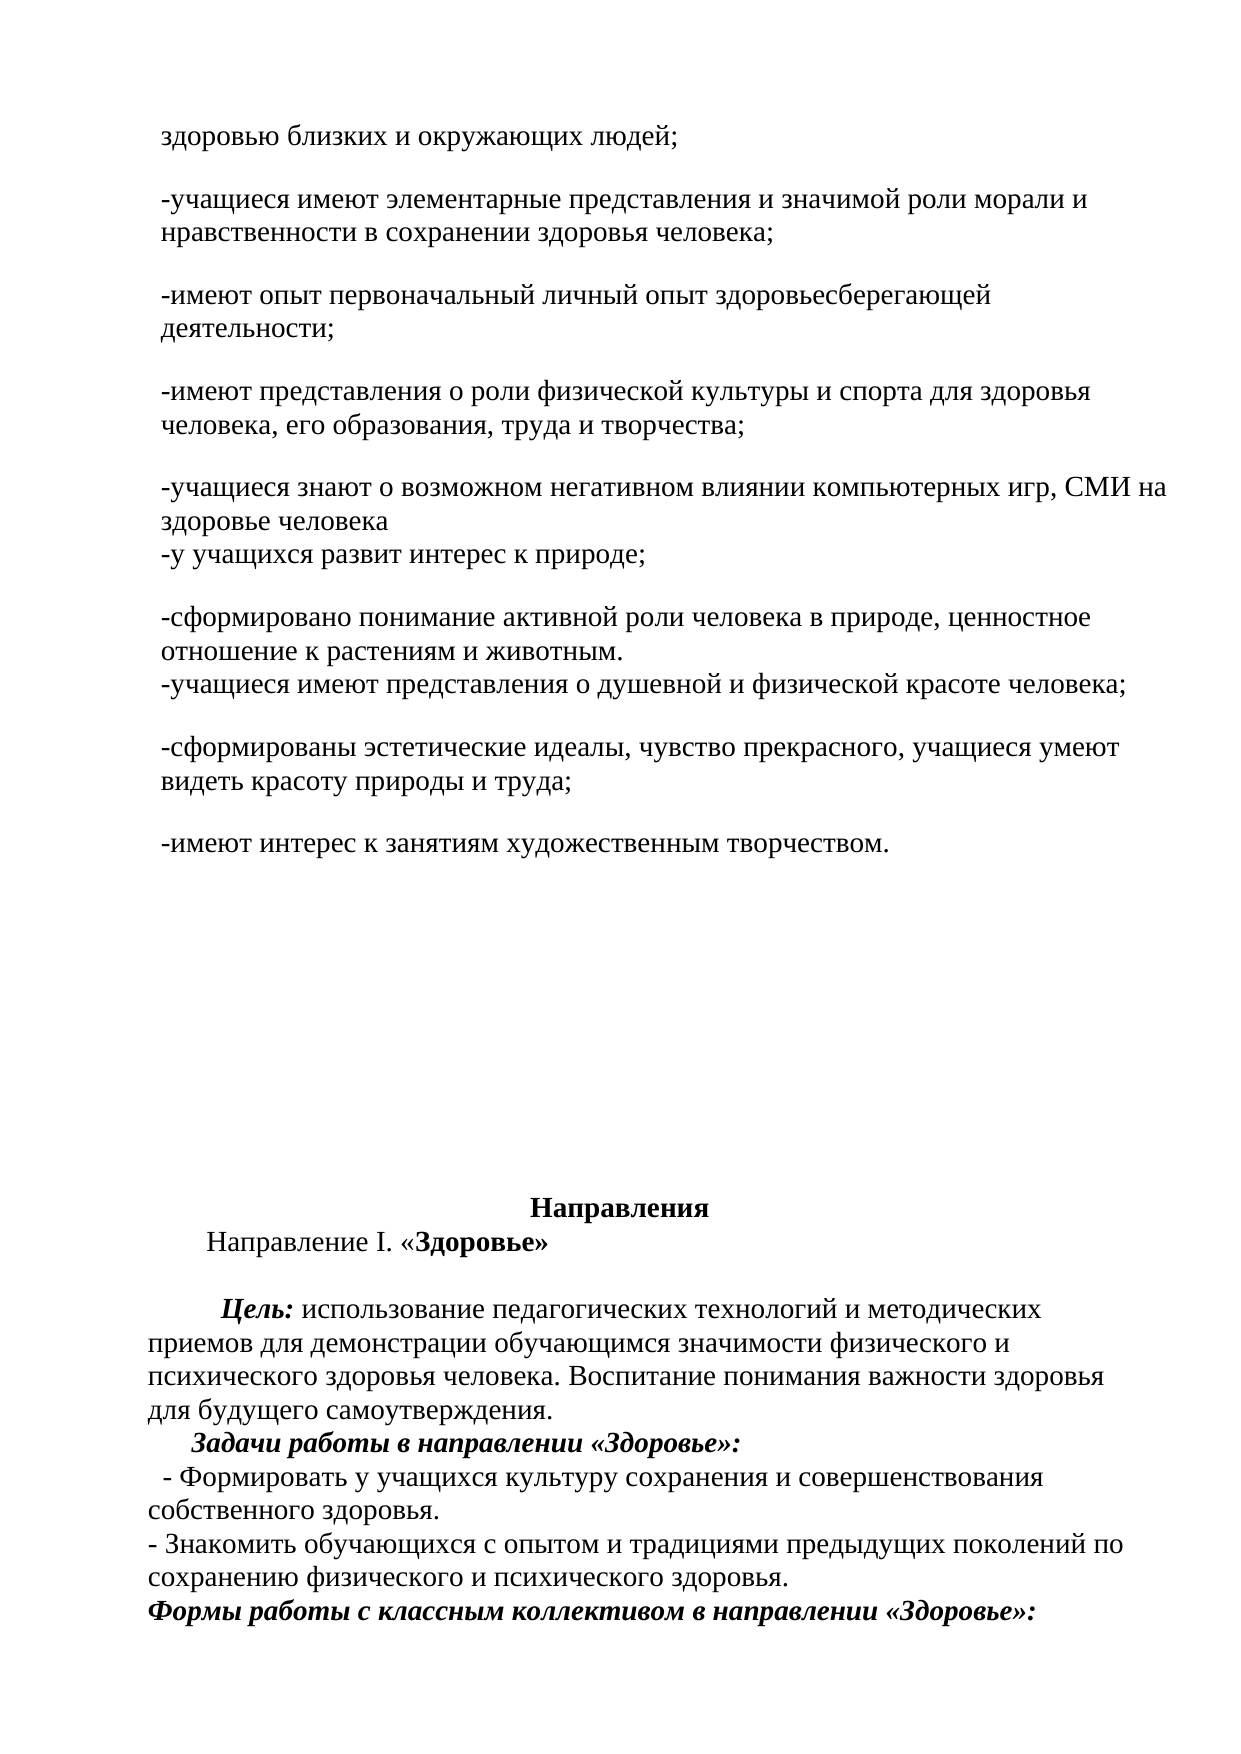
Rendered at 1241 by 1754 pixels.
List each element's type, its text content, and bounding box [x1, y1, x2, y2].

text Направление I. «Здоровье» [148, 1224, 1152, 1258]
text Цель: использование педагогических технологий и методических приемов для демонстрации обучающимся значимости физического и психического здоровья человека. Воспитание понимания важности здоровья для будущего самоутверждения. [148, 1291, 1152, 1425]
text - Формировать у учащихся культуру сохранения и совершенствования собственного здоровья. [148, 1459, 1152, 1526]
text - Знакомить обучающихся с опытом и традициями предыдущих поколений по сохранению физического и психического здоровья. [148, 1526, 1152, 1593]
table_cell -учащиеся имеют представления о душевной и физической красоте человека; -сформированы эстетические идеалы, чувство прекрасного, учащиеся умеют видеть красоту природы и труда; -имеют интерес к занятиям художественным творчеством. [149, 666, 1179, 859]
text Формы работы с классным коллективом в направлении «Здоровье»: [148, 1593, 1152, 1627]
text Задачи работы в направлении «Здоровье»: [148, 1425, 1152, 1459]
text Направления [87, 1191, 1152, 1224]
table_cell -у учащихся развит интерес к природе; -сформировано понимание активной роли человека в природе, ценностное отношение к растениям и животным. [149, 537, 1179, 666]
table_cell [149, 118, 1179, 537]
